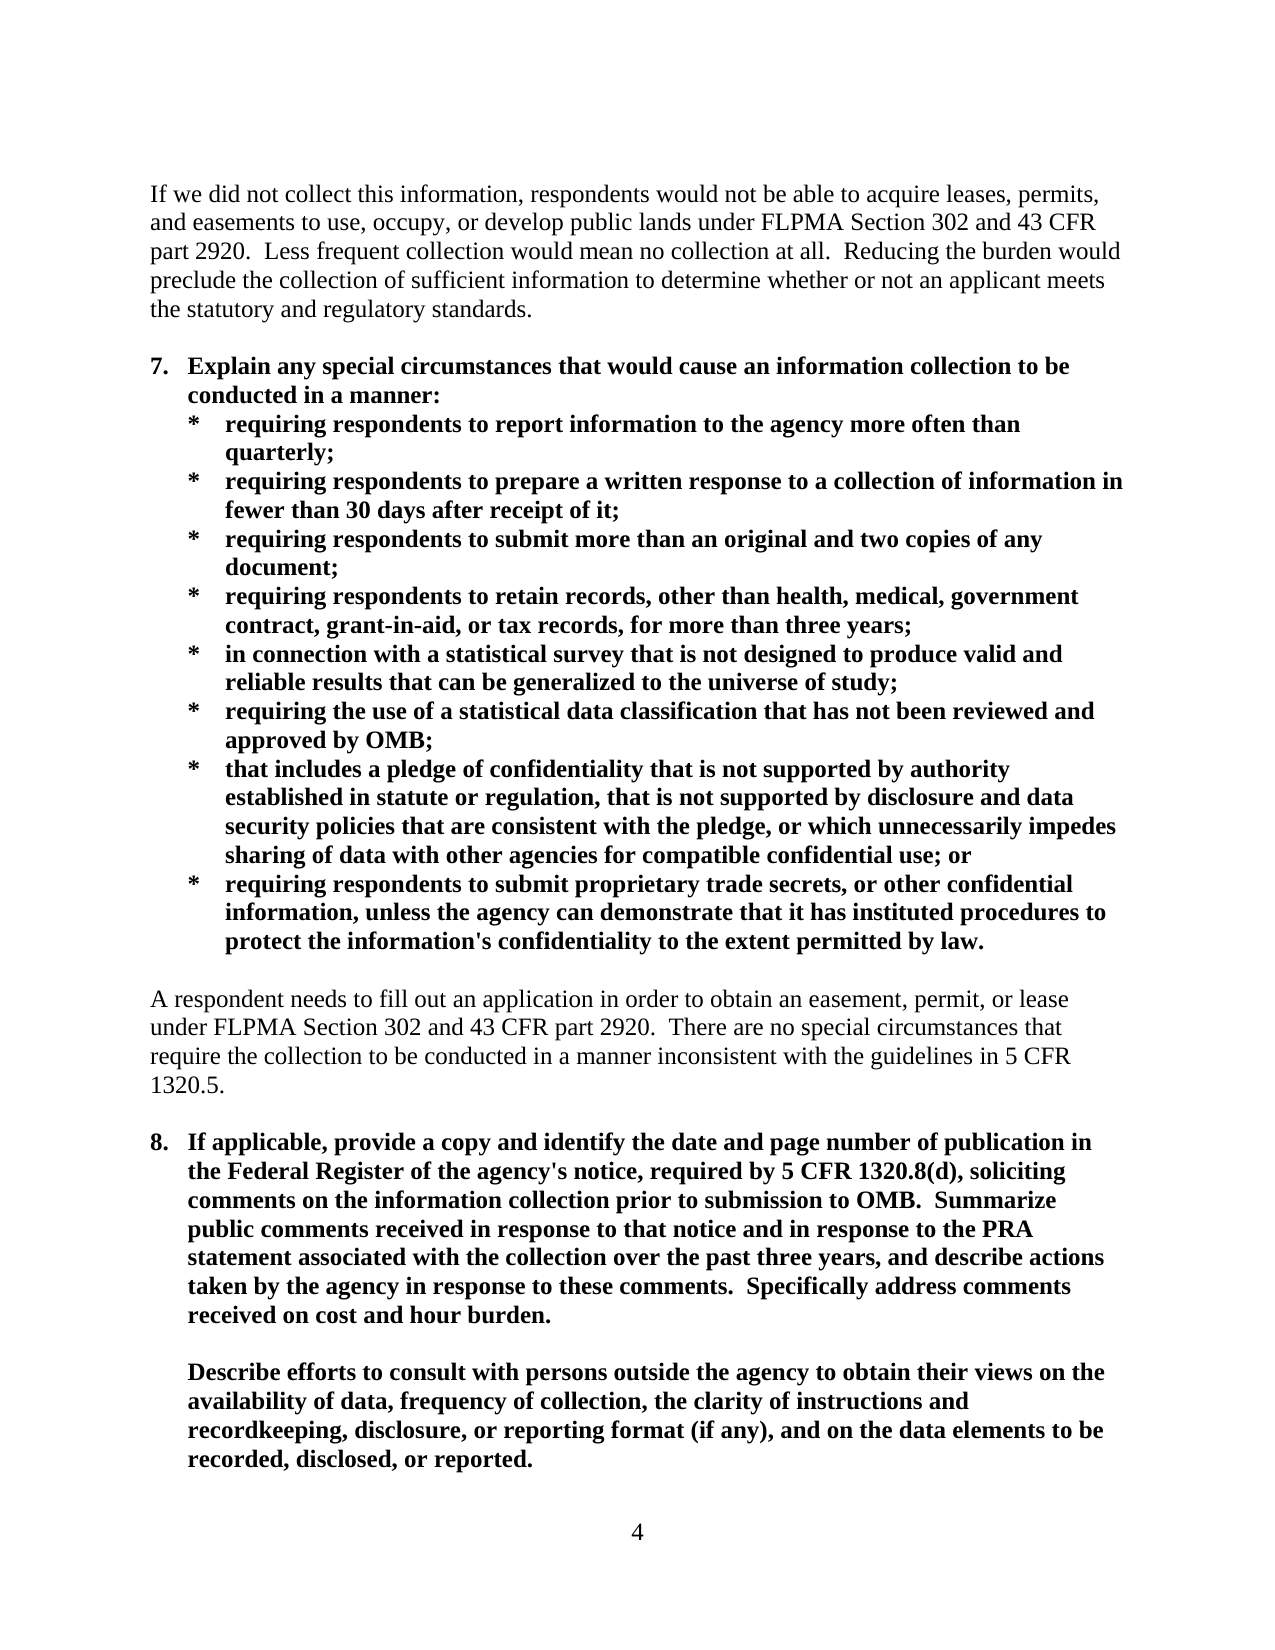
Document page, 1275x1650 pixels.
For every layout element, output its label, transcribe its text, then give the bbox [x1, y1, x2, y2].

text * requiring the use of a statistical data classification that has not been reviewed and approved by OMB; [150, 696, 1125, 754]
text 8. If applicable, provide a copy and identify the date and page number of publication in the Federal Register of the agency's notice, required by 5 CFR 1320.8(d), soliciting comments on the information collection prior to submission to OMB. Summarize public comments received in response to that notice and in response to the PRA statement associated with the collection over the past three years, and describe actions taken by the agency in response to these comments. Specifically address comments received on cost and hour burden. [150, 1127, 1125, 1329]
text * requiring respondents to report information to the agency more often than quarterly; [150, 409, 1125, 466]
text If we did not collect this information, respondents would not be able to acquire leases, permits, and easements to use, occupy, or develop public lands under FLPMA Section 302 and 43 CFR part 2920. Less frequent collection would mean no collection at all. Reducing the burden would preclude the collection of sufficient information to determine whether or not an applicant meets the statutory and regulatory standards. [150, 179, 1125, 322]
text Describe efforts to consult with persons outside the agency to obtain their views on the availability of data, frequency of collection, the clarity of instructions and recordkeeping, disclosure, or reporting format (if any), and on the data elements to be recorded, disclosed, or reported. [187, 1357, 1125, 1472]
text * that includes a pledge of confidentiality that is not supported by authority established in statute or regulation, that is not supported by disclosure and data security policies that are consistent with the pledge, or which unnecessarily impedes sharing of data with other agencies for compatible confidential use; or [150, 754, 1125, 869]
text * requiring respondents to submit proprietary trade secrets, or other confidential information, unless the agency can demonstrate that it has instituted procedures to protect the information's confidentiality to the extent permitted by law. [150, 869, 1125, 955]
text * requiring respondents to submit more than an original and two copies of any document; [150, 524, 1125, 581]
text A respondent needs to fill out an application in order to obtain an easement, permit, or lease under FLPMA Section 302 and 43 CFR part 2920. There are no special circumstances that require the collection to be conducted in a manner inconsistent with the guidelines in 5 CFR 1320.5. [150, 984, 1125, 1099]
text 7. Explain any special circumstances that would cause an information collection to be conducted in a manner: [150, 351, 1125, 409]
text * requiring respondents to prepare a written response to a collection of information in fewer than 30 days after receipt of it; [150, 466, 1125, 524]
text * requiring respondents to retain records, other than health, medical, government contract, grant-in-aid, or tax records, for more than three years; [150, 581, 1125, 639]
text * in connection with a statistical survey that is not designed to produce valid and reliable results that can be generalized to the universe of study; [150, 639, 1125, 696]
